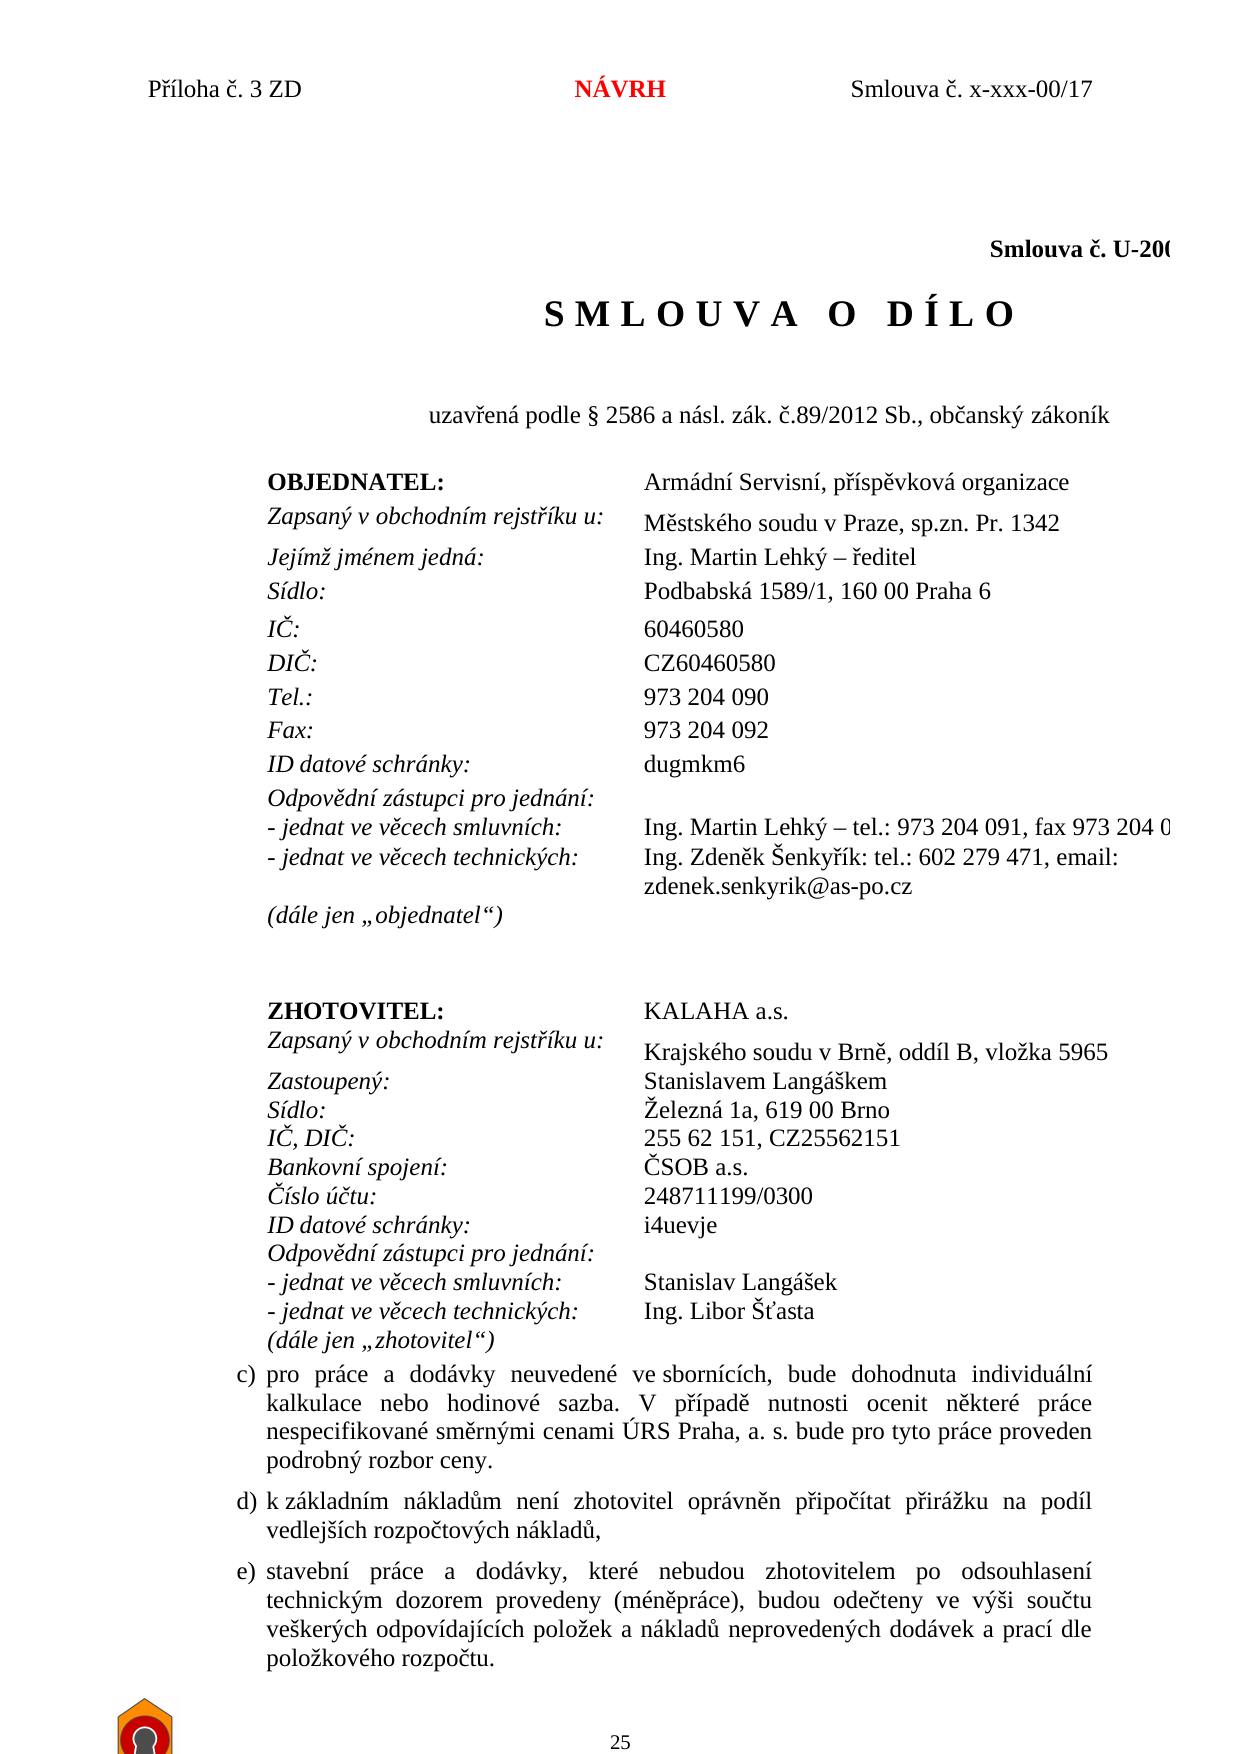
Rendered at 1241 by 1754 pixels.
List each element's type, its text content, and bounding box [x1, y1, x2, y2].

picture [109, 1695, 180, 1754]
list k základním nákladům není zhotovitel oprávněn připočítat přirážku na podíl vedlejších rozpočtových nákladů, [236, 1486, 1092, 1544]
list pro práce a dodávky neuvedené ve sbornících, bude dohodnuta individuální kalkulace nebo hodinové sazba. V případě nutnosti ocenit některé práce nespecifikované směrnými cenami ÚRS Praha, a. s. bude pro tyto práce proveden podrobný rozbor ceny. [236, 1359, 1092, 1474]
list stavební práce a dodávky, které nebudou zhotovitelem po odsouhlasení technickým dozorem provedeny (méněpráce), budou odečteny ve výši součtu veškerých odpovídajících položek a nákladů neprovedených dodávek a prací dle položkového rozpočtu. [236, 1556, 1092, 1671]
